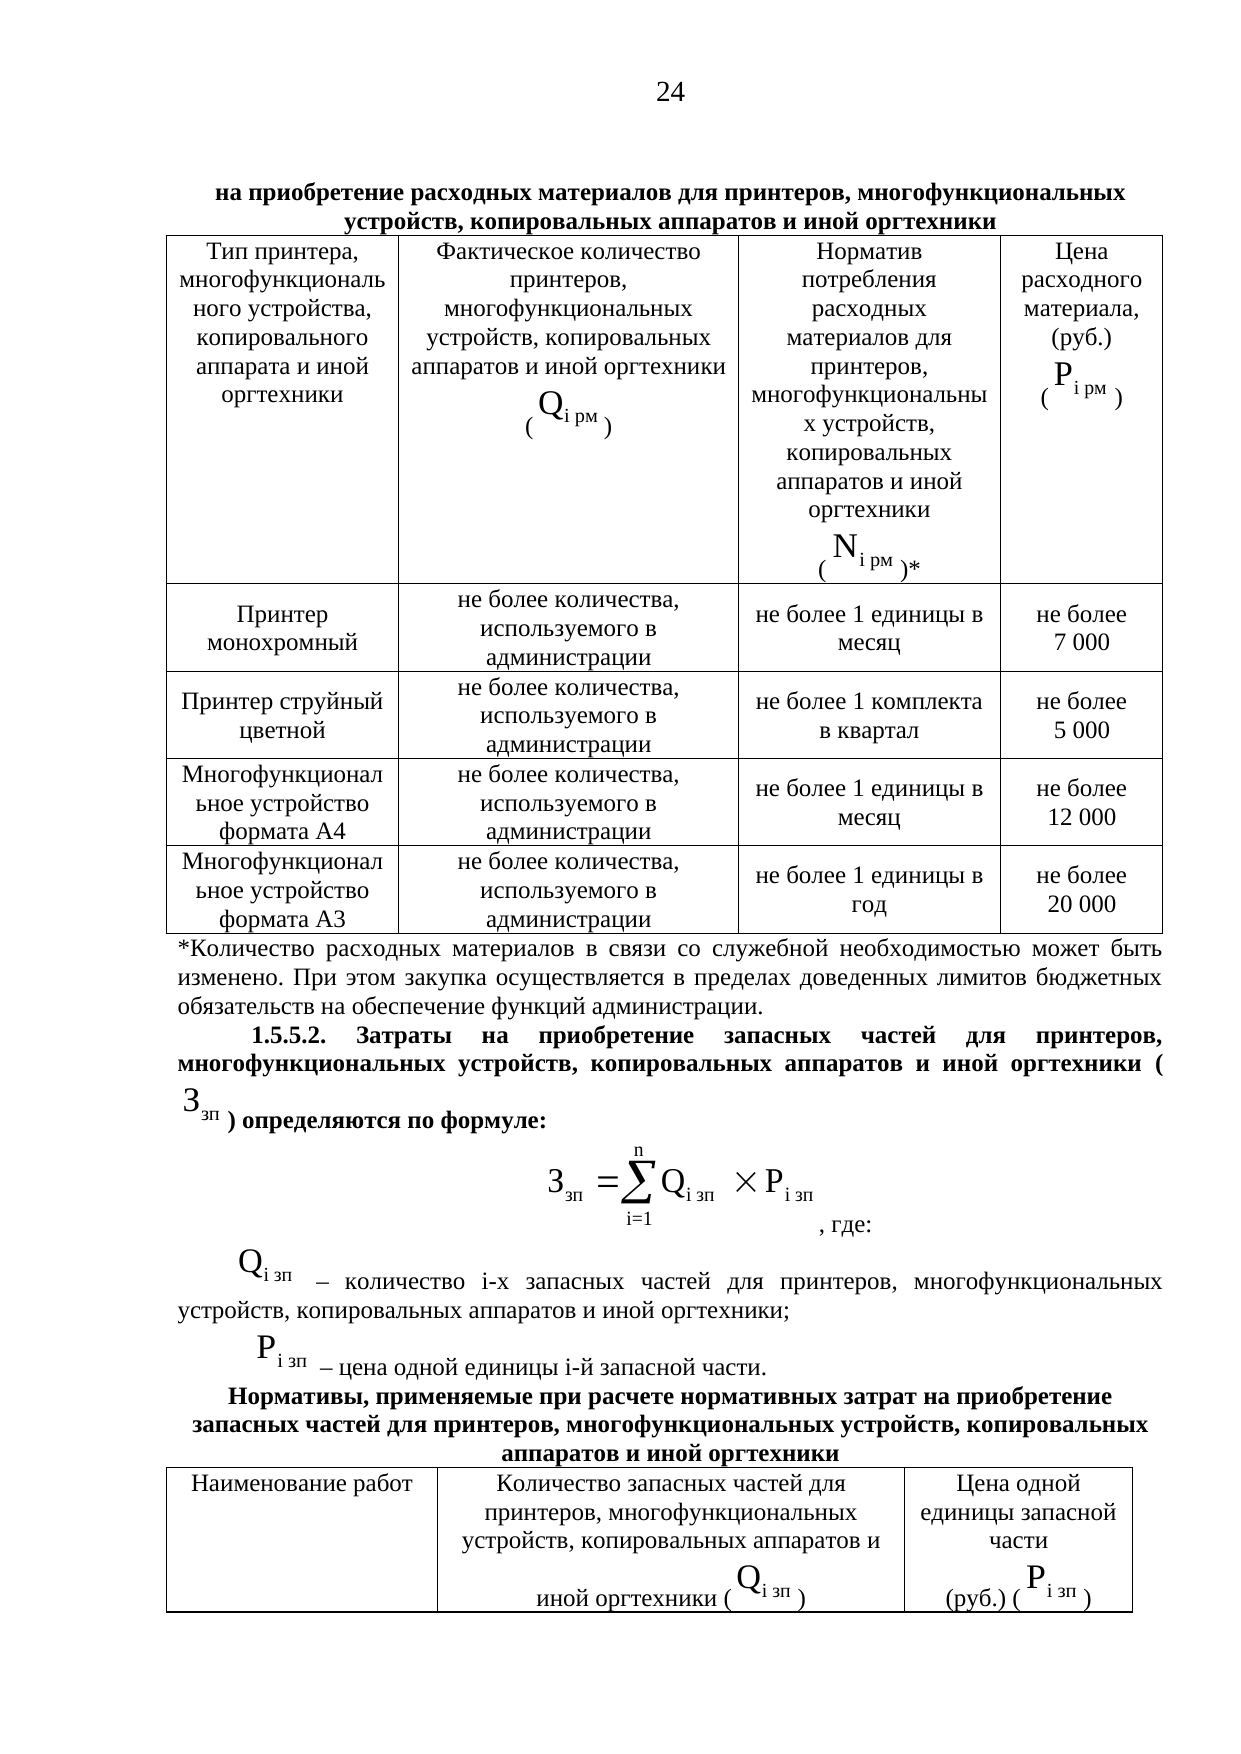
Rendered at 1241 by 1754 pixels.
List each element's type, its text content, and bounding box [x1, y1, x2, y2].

table_cell не более 20 000 [1001, 846, 1162, 932]
table_cell Принтер струйный цветной [167, 672, 398, 758]
text 1.5.5.2. Затраты на приобретение запасных частей для принтеров, многофункциональных устройств, копировальных аппаратов и иной оргтехники () определяются по формуле: [177, 1020, 1163, 1134]
text – количество i-х запасных частей для принтеров, многофункциональных устройств, копировальных аппаратов и иной оргтехники; [177, 1238, 1163, 1324]
table_cell не более количества, используемого в администрации [399, 759, 738, 845]
table_cell Принтер монохромный [167, 584, 398, 671]
table_cell не более количества, используемого в администрации [399, 846, 738, 932]
table_cell не более 1 единицы в месяц [739, 584, 1000, 671]
table_header Тип принтера, многофункционального устройства, копировального аппарата и иной оргтехники [167, 236, 398, 583]
table_header Количество запасных частей для принтеров, многофункциональных устройств, копировальных аппаратов и иной оргтехники () [438, 1468, 904, 1611]
table_header Цена одной единицы запасной части (руб.) () [905, 1468, 1132, 1611]
table_cell не более 1 единицы в месяц [739, 759, 1000, 845]
text , где: [177, 1134, 1163, 1238]
text – цена одной единицы i-й запасной части. [177, 1324, 1163, 1381]
table_cell не более количества, используемого в администрации [399, 584, 738, 671]
text на приобретение расходных материалов для принтеров, многофункциональных устройств, копировальных аппаратов и иной оргтехники [177, 177, 1163, 235]
table_cell Многофункциональное устройство формата А4 [167, 759, 398, 845]
table_cell не более 12 000 [1001, 759, 1162, 845]
table_cell Многофункциональное устройство формата А3 [167, 846, 398, 932]
text Нормативы, применяемые при расчете нормативных затрат на приобретение запасных частей для принтеров, многофункциональных устройств, копировальных аппаратов и иной оргтехники [177, 1381, 1163, 1467]
table_cell не более количества, используемого в администрации [399, 672, 738, 758]
table_header Наименование работ [167, 1468, 437, 1611]
table_cell не более 1 комплекта в квартал [739, 672, 1000, 758]
table_cell не более 5 000 [1001, 672, 1162, 758]
table_header Фактическое количество принтеров, многофункциональных устройств, копировальных аппаратов и иной оргтехники () [399, 236, 738, 583]
table_cell не более 7 000 [1001, 584, 1162, 671]
table_cell не более 1 единицы в год [739, 846, 1000, 932]
table_header Норматив потребления расходных материалов для принтеров, многофункциональных устройств, копировальных аппаратов и иной оргтехники ()* [739, 236, 1000, 583]
text *Количество расходных материалов в связи со служебной необходимостью может быть изменено. При этом закупка осуществляется в пределах доведенных лимитов бюджетных обязательств на обеспечение функций администрации. [177, 934, 1163, 1020]
table_header Цена расходного материала, (руб.) () [1001, 236, 1162, 583]
